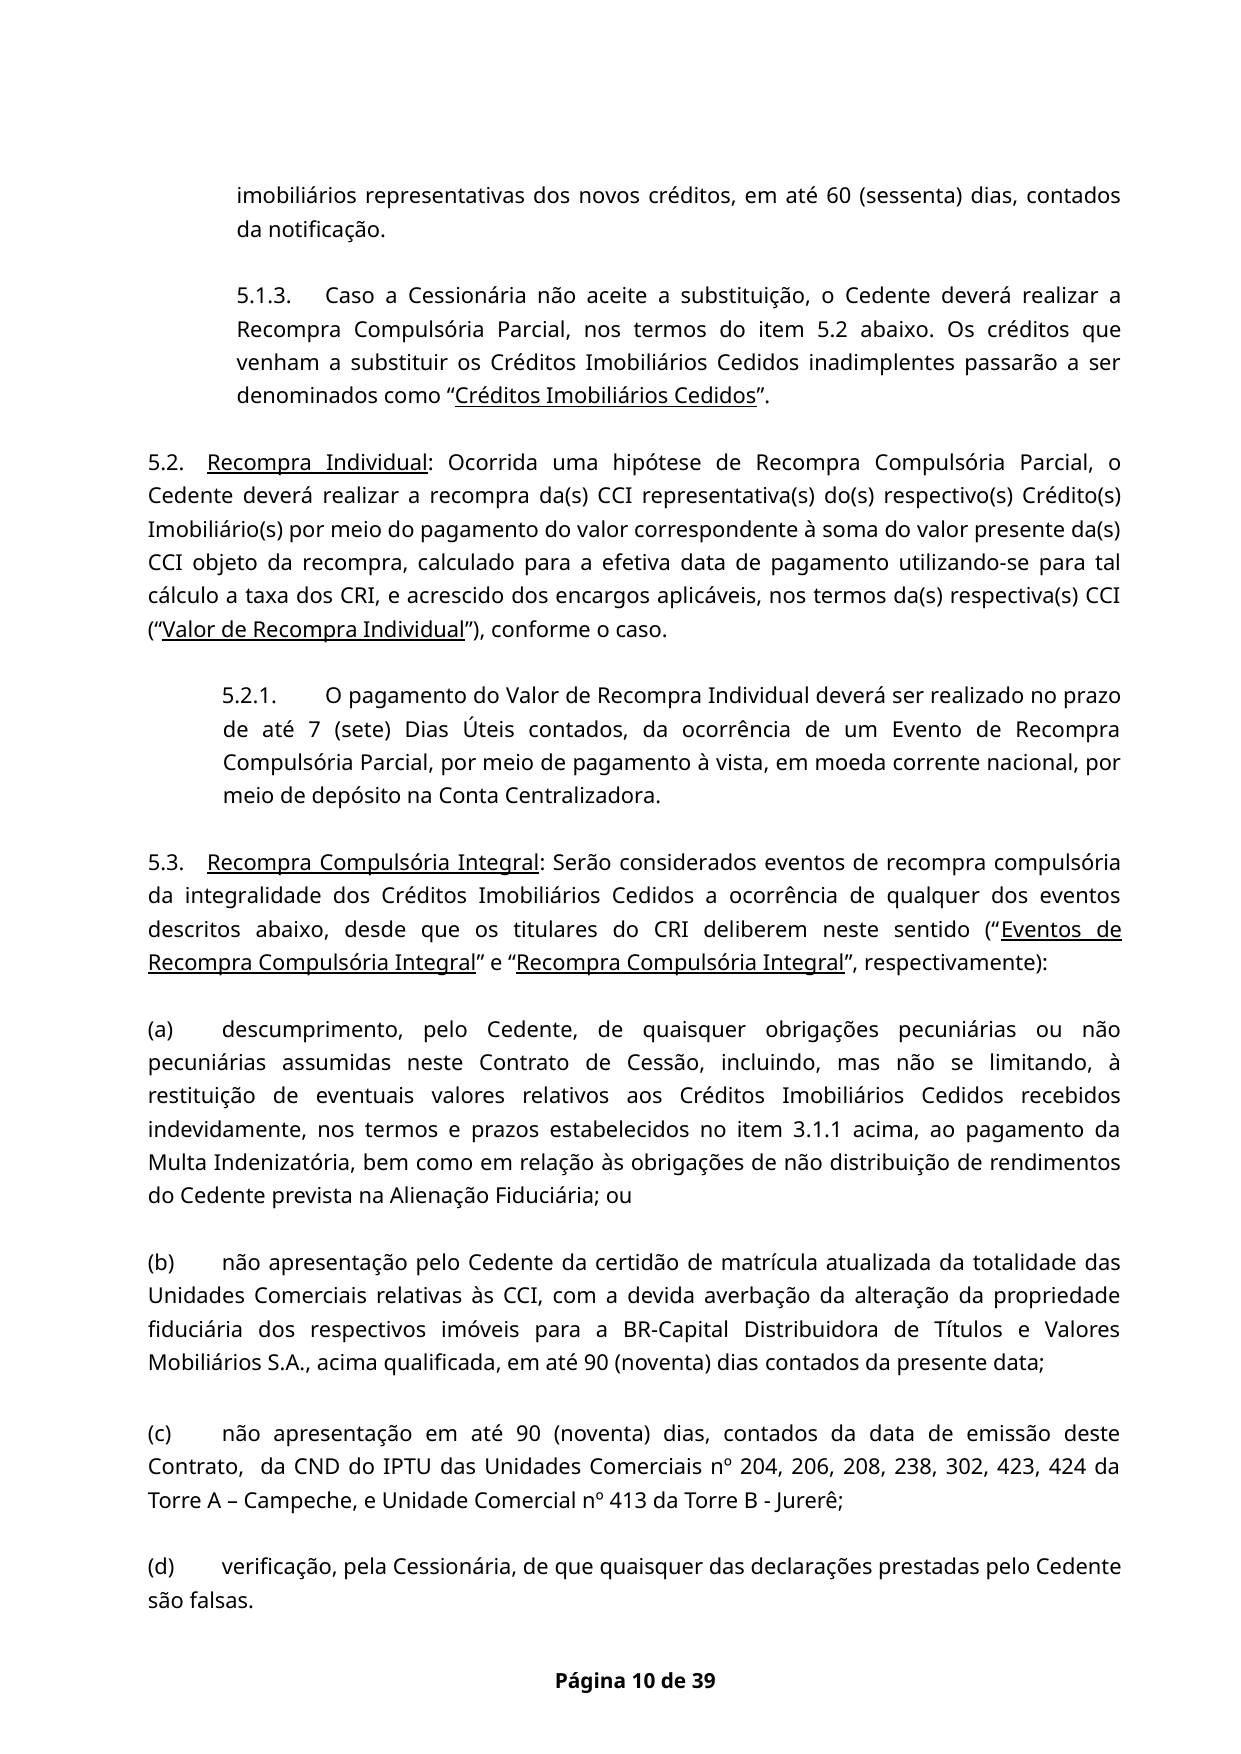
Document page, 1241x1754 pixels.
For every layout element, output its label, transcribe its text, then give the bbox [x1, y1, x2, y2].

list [236, 177, 1122, 244]
list verificação, pela Cessionária, de que quaisquer das declarações prestadas pelo Cedente são falsas. [148, 1548, 1122, 1615]
list não apresentação pelo Cedente da certidão de matrícula atualizada da totalidade das Unidades Comerciais relativas às CCI, com a devida averbação da alteração da propriedade fiduciária dos respectivos imóveis para a BR-Capital Distribuidora de Títulos e Valores Mobiliários S.A., acima qualificada, em até 90 (noventa) dias contados da presente data; [148, 1244, 1122, 1377]
list Recompra Compulsória Integral: Serão considerados eventos de recompra compulsória da integralidade dos Créditos Imobiliários Cedidos a ocorrência de qualquer dos eventos descritos abaixo, desde que os titulares do CRI deliberem neste sentido (“Eventos de Recompra Compulsória Integral” e “Recompra Compulsória Integral”, respectivamente): [148, 844, 1122, 977]
list descumprimento, pelo Cedente, de quaisquer obrigações pecuniárias ou não pecuniárias assumidas neste Contrato de Cessão, incluindo, mas não se limitando, à restituição de eventuais valores relativos aos Créditos Imobiliários Cedidos recebidos indevidamente, nos termos e prazos estabelecidos no item 3.1.1 acima, ao pagamento da Multa Indenizatória, bem como em relação às obrigações de não distribuição de rendimentos do Cedente prevista na Alienação Fiduciária; ou [148, 1011, 1122, 1211]
list Recompra Individual: Ocorrida uma hipótese de Recompra Compulsória Parcial, o Cedente deverá realizar a recompra da(s) CCI representativa(s) do(s) respectivo(s) Crédito(s) Imobiliário(s) por meio do pagamento do valor correspondente à soma do valor presente da(s) CCI objeto da recompra, calculado para a efetiva data de pagamento utilizando-se para tal cálculo a taxa dos CRI, e acrescido dos encargos aplicáveis, nos termos da(s) respectiva(s) CCI (“Valor de Recompra Individual”), conforme o caso. [148, 444, 1122, 644]
list O pagamento do Valor de Recompra Individual deverá ser realizado no prazo de até 7 (sete) Dias Úteis contados, da ocorrência de um Evento de Recompra Compulsória Parcial, por meio de pagamento à vista, em moeda corrente nacional, por meio de depósito na Conta Centralizadora. [222, 677, 1122, 811]
list não apresentação em até 90 (noventa) dias, contados da data de emissão deste Contrato, da CND do IPTU das Unidades Comerciais nº 204, 206, 208, 238, 302, 423, 424 da Torre A – Campeche, e Unidade Comercial nº 413 da Torre B - Jurerê; [148, 1415, 1122, 1515]
list Caso a Cessionária não aceite a substituição, o Cedente deverá realizar a Recompra Compulsória Parcial, nos termos do item 5.2 abaixo. Os créditos que venham a substituir os Créditos Imobiliários Cedidos inadimplentes passarão a ser denominados como “Créditos Imobiliários Cedidos”. [236, 277, 1122, 411]
